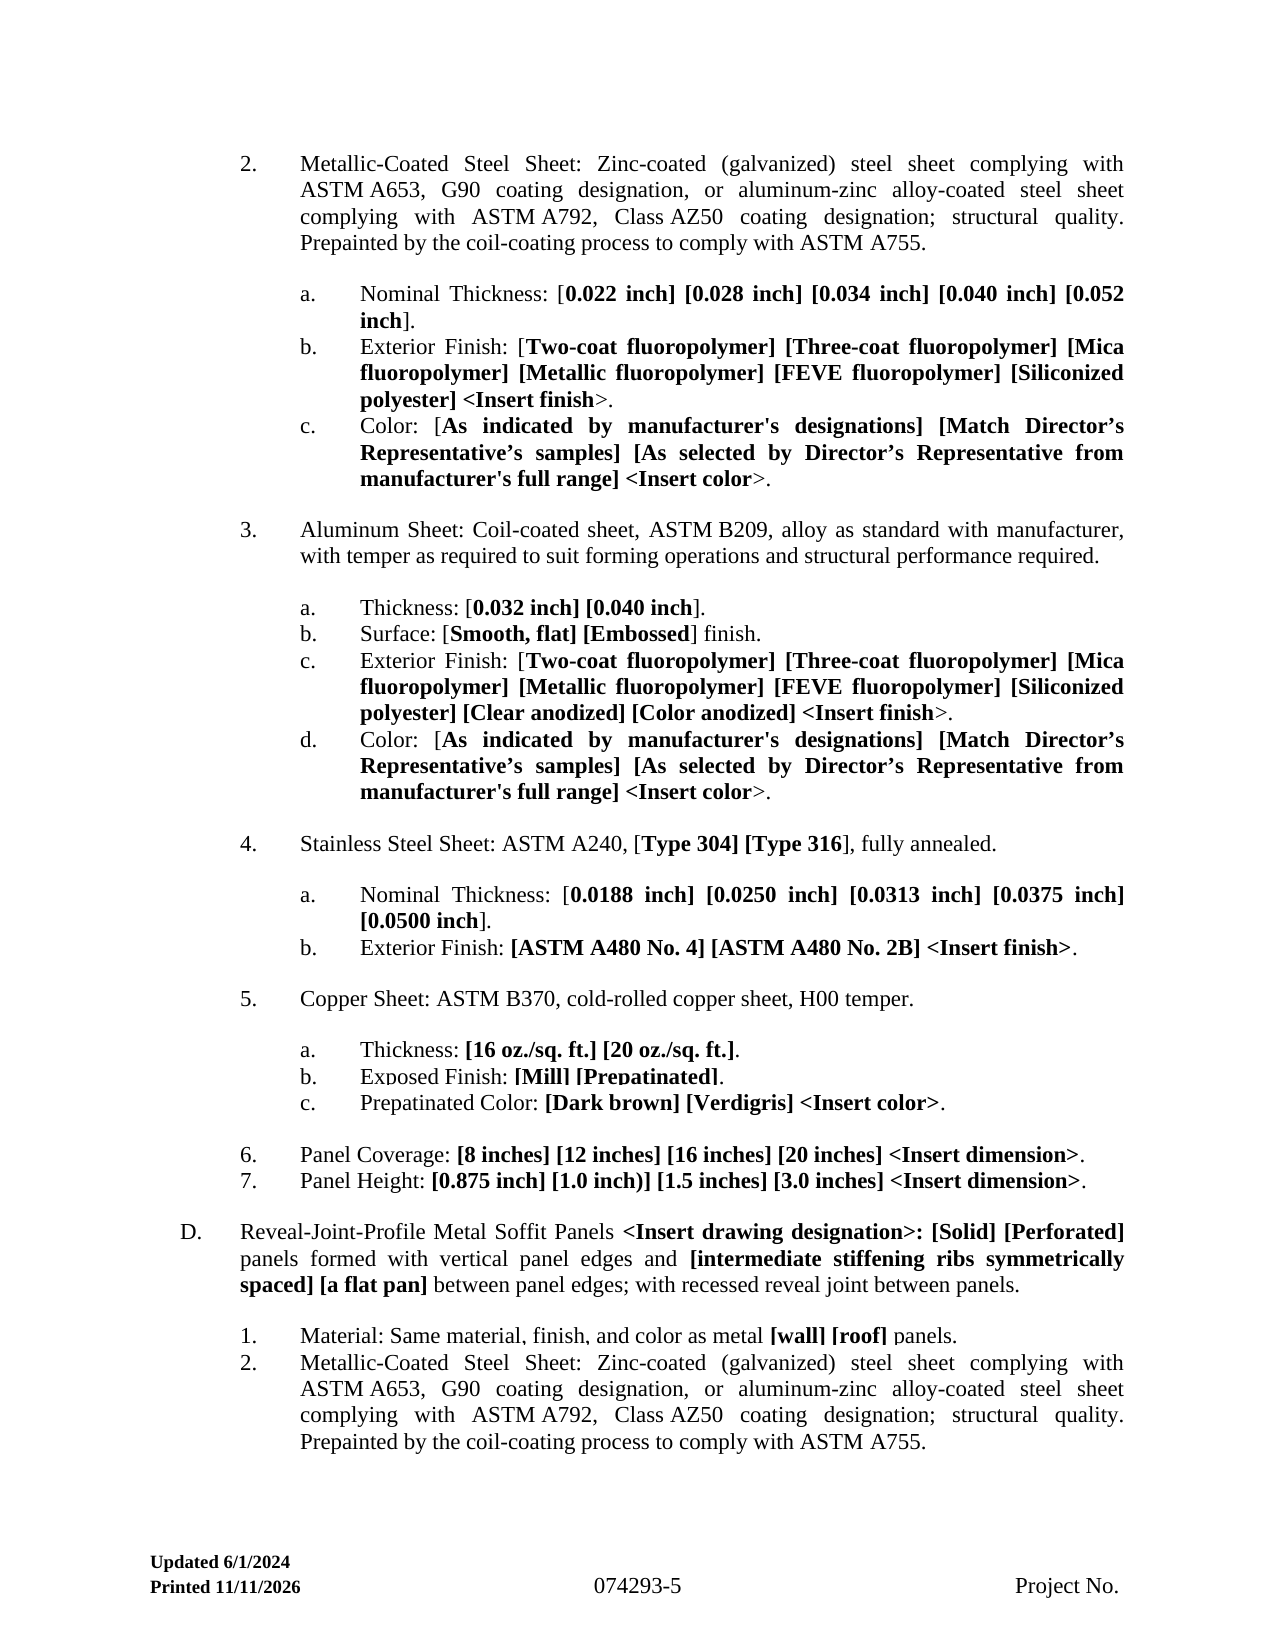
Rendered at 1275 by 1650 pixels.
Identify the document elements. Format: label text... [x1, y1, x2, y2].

text Metallic-Coated Steel Sheet: Zinc-coated (galvanized) steel sheet complying with ASTM A653, G90 coating designation, or aluminum-zinc alloy-coated steel sheet complying with ASTM A792, Class AZ50 coating designation; structural quality. Prepainted by the coil-coating process to comply with ASTM A755. [240, 150, 1125, 255]
text Surface: [Smooth, flat] [Embossed] finish. [300, 620, 1125, 647]
text Exterior Finish: [ASTM A480 No. 4] [ASTM A480 No. 2B] <Insert finish>. [300, 934, 1125, 960]
text Exposed Finish: [Mill] [Prepatinated]. [300, 1063, 1125, 1085]
text Stainless Steel Sheet: ASTM A240, [Type 304] [Type 316], fully annealed. [240, 830, 1125, 856]
text Panel Height: [0.875 inch] [1.0 inch)] [1.5 inches] [3.0 inches] <Insert dimension>. [240, 1167, 1125, 1193]
text Exterior Finish: [Two-coat fluoropolymer] [Three-coat fluoropolymer] [Mica fluoropolymer] [Metallic fluoropolymer] [FEVE fluoropolymer] [Siliconized polyester] <Insert finish>. [300, 333, 1125, 412]
text Prepatinated Color: [Dark brown] [Verdigris] <Insert color>. [300, 1089, 1125, 1116]
text Panel Coverage: [8 inches] [12 inches] [16 inches] [20 inches] <Insert dimension>. [240, 1141, 1125, 1167]
text Color: [As indicated by manufacturer's designations] [Match Director’s Representative’s samples] [As selected by Director’s Representative from manufacturer's full range] <Insert color>. [300, 412, 1125, 491]
text Nominal Thickness: [0.022 inch] [0.028 inch] [0.034 inch] [0.040 inch] [0.052 inch]. [300, 280, 1125, 333]
text Metallic-Coated Steel Sheet: Zinc-coated (galvanized) steel sheet complying with ASTM A653, G90 coating designation, or aluminum-zinc alloy-coated steel sheet complying with ASTM A792, Class AZ50 coating designation; structural quality. Prepainted by the coil-coating process to comply with ASTM A755. [240, 1349, 1125, 1454]
text Color: [As indicated by manufacturer's designations] [Match Director’s Representative’s samples] [As selected by Director’s Representative from manufacturer's full range] <Insert color>. [300, 726, 1125, 805]
text Exterior Finish: [Two-coat fluoropolymer] [Three-coat fluoropolymer] [Mica fluoropolymer] [Metallic fluoropolymer] [FEVE fluoropolymer] [Siliconized polyester] [Clear anodized] [Color anodized] <Insert finish>. [300, 647, 1125, 726]
text Thickness: [16 oz./sq. ft.] [20 oz./sq. ft.]. [300, 1037, 1125, 1063]
text Aluminum Sheet: Coil-coated sheet, ASTM B209, alloy as standard with manufacturer, with temper as required to suit forming operations and structural performance required. [240, 516, 1125, 569]
text Thickness: [0.032 inch] [0.040 inch]. [300, 594, 1125, 620]
text Material: Same material, finish, and color as metal [wall] [roof] panels. [240, 1322, 1125, 1345]
text Nominal Thickness: [0.0188 inch] [0.0250 inch] [0.0313 inch] [0.0375 inch] [0.0500 inch]. [300, 881, 1125, 934]
text Copper Sheet: ASTM B370, cold-rolled copper sheet, H00 temper. [240, 985, 1125, 1012]
text Reveal-Joint-Profile Metal Soffit Panels <Insert drawing designation>: [Solid] [Perforated] panels formed with vertical panel edges and [intermediate stiffening ribs symmetrically spaced] [a flat pan] between panel edges; with recessed reveal joint between panels. [180, 1218, 1125, 1297]
